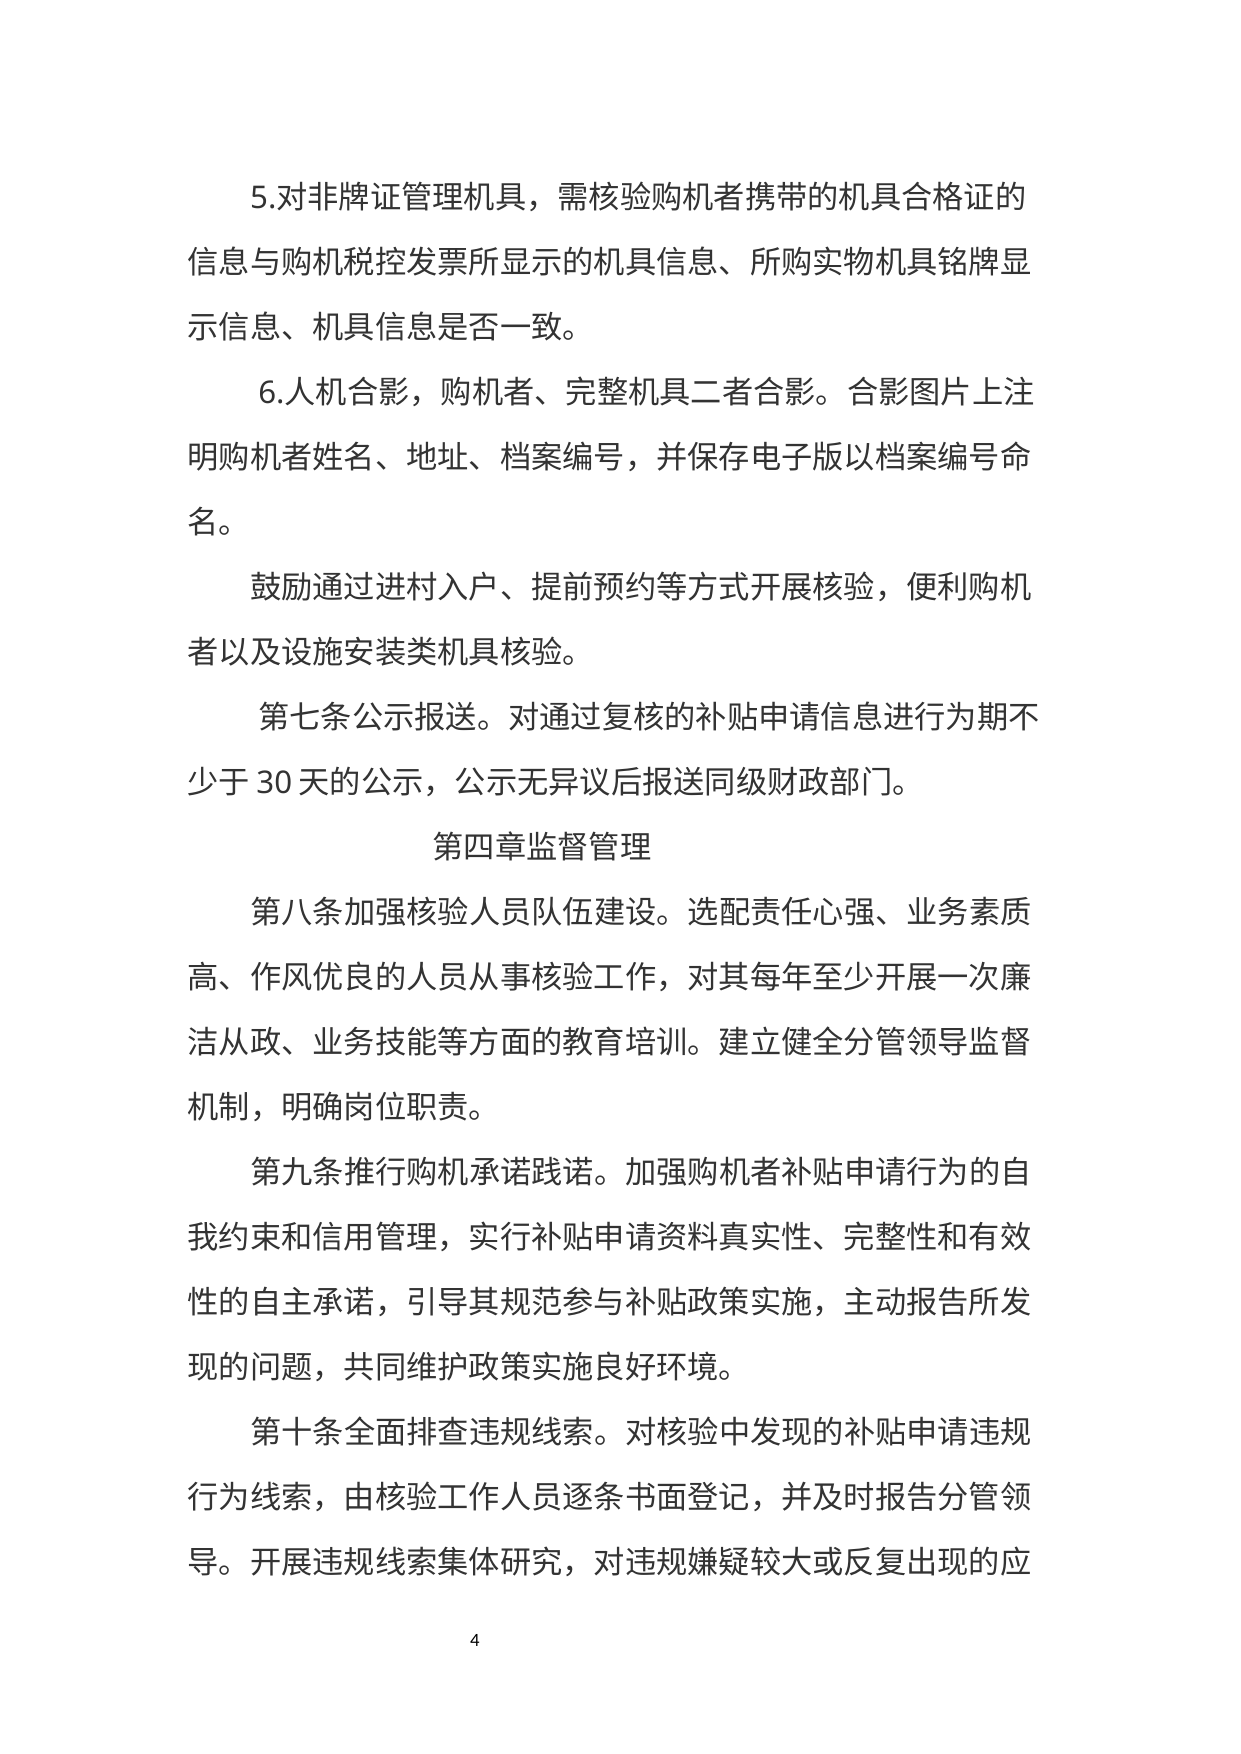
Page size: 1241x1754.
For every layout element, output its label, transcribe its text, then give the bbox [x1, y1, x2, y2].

text 鼓励通过进村入户、提前预约等方式开展核验，便利购机者以及设施安装类机具核验。 [187, 552, 1053, 682]
text 第七条公示报送。对通过复核的补贴申请信息进行为期不少于30天的公示，公示无异议后报送同级财政部门。 [187, 682, 1053, 812]
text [187, 1397, 1053, 1592]
text 第九条推行购机承诺践诺。加强购机者补贴申请行为的自我约束和信用管理，实行补贴申请资料真实性、完整性和有效性的自主承诺，引导其规范参与补贴政策实施，主动报告所发现的问题，共同维护政策实施良好环境。 [187, 1137, 1053, 1397]
text 第四章监督管理 [187, 812, 1053, 877]
list 5.对非牌证管理机具，需核验购机者携带的机具合格证的信息与购机税控发票所显示的机具信息、所购实物机具铭牌显示信息、机具信息是否一致。 [187, 162, 1053, 357]
text 6.人机合影，购机者、完整机具二者合影。合影图片上注明购机者姓名、地址、档案编号，并保存电子版以档案编号命名。 [187, 357, 1053, 552]
text 第八条加强核验人员队伍建设。选配责任心强、业务素质高、作风优良的人员从事核验工作，对其每年至少开展一次廉洁从政、业务技能等方面的教育培训。建立健全分管领导监督机制，明确岗位职责。 [187, 877, 1053, 1137]
